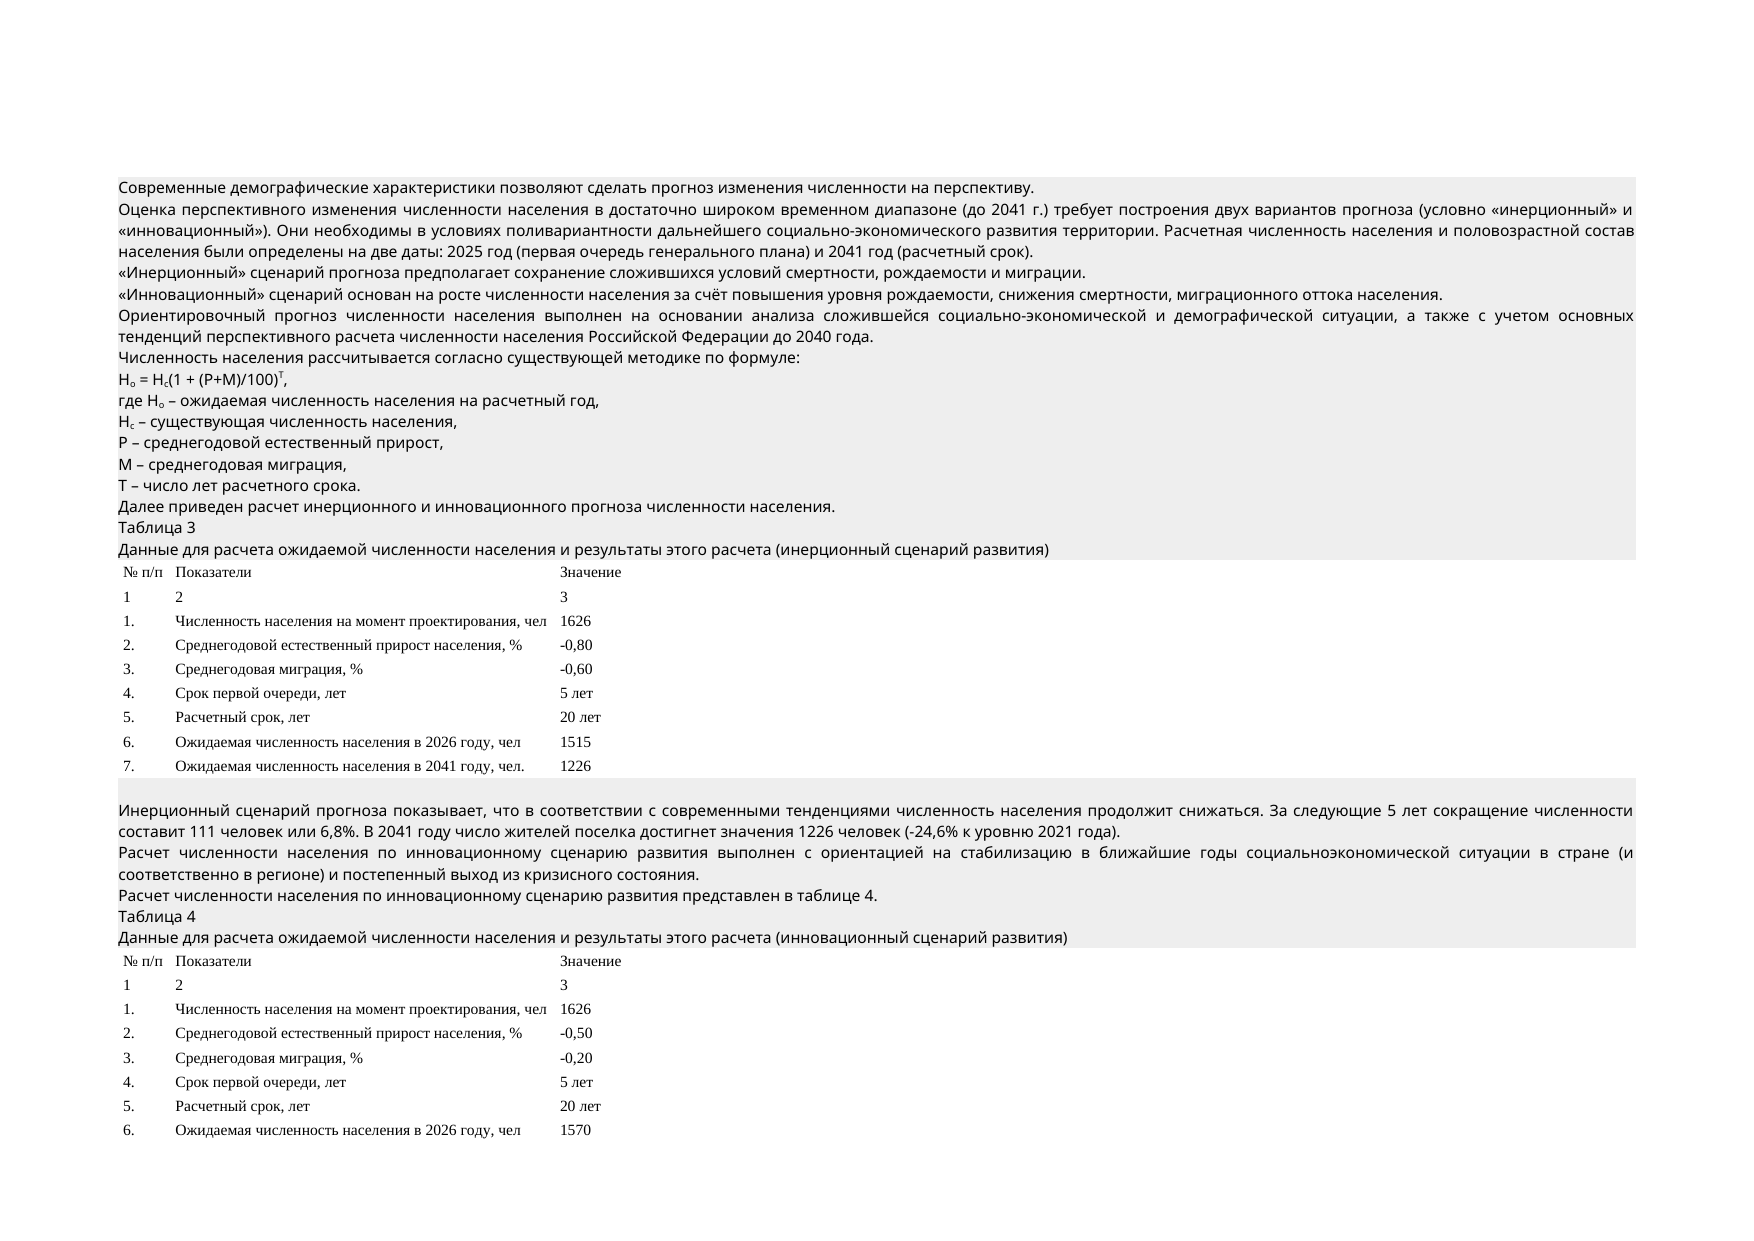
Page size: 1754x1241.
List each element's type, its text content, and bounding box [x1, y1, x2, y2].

table_cell 6. [118, 1119, 169, 1142]
table_cell 3. [118, 1046, 169, 1069]
text Данные для расчета ожидаемой численности населения и результаты этого расчета (инерционный сценарий развития) [118, 538, 1636, 560]
table_header № п/п [118, 561, 169, 584]
table_cell -0,20 [555, 1046, 628, 1069]
table_cell Срок первой очереди, лет [171, 682, 554, 705]
table_header Значение [555, 561, 628, 584]
table_header Значение [555, 949, 628, 972]
text Данные для расчета ожидаемой численности населения и результаты этого расчета (инновационный сценарий развития) [118, 927, 1636, 948]
text Численность населения рассчитывается согласно существующей методике по формуле: [118, 347, 1636, 368]
text Оценка перспективного изменения численности населения в достаточно широком временном диапазоне (до 2041 г.) требует построения двух вариантов прогноза (условно «инерционный» и «инновационный»). Они необходимы в условиях поливариантности дальнейшего социально-экономического развития территории. Расчетная численность населения и половозрастной состав населения были определены на две даты: 2025 год (первая очередь генерального плана) и 2041 год (расчетный срок). [118, 198, 1636, 262]
text Расчет численности населения по инновационному сценарию развития представлен в таблице 4. [118, 884, 1636, 906]
table_cell 4. [118, 682, 169, 705]
text «Инерционный» сценарий прогноза предполагает сохранение сложившихся условий смертности, рождаемости и миграции. [118, 262, 1636, 283]
text «Инновационный» сценарий основан на росте численности населения за счёт повышения уровня рождаемости, снижения смертности, миграционного оттока населения. [118, 283, 1636, 305]
table_cell Численность населения на момент проектирования, чел [171, 998, 554, 1021]
text Современные демографические характеристики позволяют сделать прогноз изменения численности на перспективу. [118, 177, 1636, 198]
table_cell 1570 [555, 1119, 628, 1142]
table_cell Среднегодовой естественный прирост населения, % [171, 633, 554, 656]
table_cell 1626 [555, 998, 628, 1021]
table_cell 1. [118, 998, 169, 1021]
table_cell Ожидаемая численность населения в 2026 году, чел [171, 1119, 554, 1142]
table_cell 5. [118, 706, 169, 729]
text М – среднегодовая миграция, [118, 453, 1636, 475]
table_cell 1. [118, 609, 169, 632]
text Далее приведен расчет инерционного и инновационного прогноза численности населения. [118, 496, 1636, 517]
table_cell Среднегодовая миграция, % [171, 1046, 554, 1069]
table_cell 6. [118, 730, 169, 753]
table_cell 1226 [555, 754, 628, 777]
text Р – среднегодовой естественный прирост, [118, 432, 1636, 453]
table_cell 5 лет [555, 1070, 628, 1093]
table_cell Расчетный срок, лет [171, 1094, 554, 1117]
table_cell Численность населения на момент проектирования, чел [171, 609, 554, 632]
table_cell 5. [118, 1094, 169, 1117]
text Расчет численности населения по инновационному сценарию развития выполнен с ориентацией на стабилизацию в ближайшие годы социальноэкономической ситуации в стране (и соответственно в регионе) и постепенный выход из кризисного состояния. [118, 842, 1636, 884]
table_cell -0,50 [555, 1022, 628, 1045]
table_cell Срок первой очереди, лет [171, 1070, 554, 1093]
text Нс – существующая численность населения, [118, 411, 1636, 432]
table_cell 3. [118, 658, 169, 681]
table_cell 1 [118, 974, 169, 997]
table_cell -0,80 [555, 633, 628, 656]
table_header Показатели [171, 561, 554, 584]
table_cell 2 [171, 585, 554, 608]
table_cell 3 [555, 974, 628, 997]
table_cell 2. [118, 633, 169, 656]
table_cell 4. [118, 1070, 169, 1093]
table_cell Среднегодовой естественный прирост населения, % [171, 1022, 554, 1045]
text Т – число лет расчетного срока. [118, 475, 1636, 496]
table_cell -0,60 [555, 658, 628, 681]
table_cell 20 лет [555, 706, 628, 729]
text Но = Нс(1 + (Р+М)/100)Т, [118, 368, 1636, 390]
text Ориентировочный прогноз численности населения выполнен на основании анализа сложившейся социально-экономической и демографической ситуации, а также с учетом основных тенденций перспективного расчета численности населения Российской Федерации до 2040 года. [118, 305, 1636, 347]
table_cell 1515 [555, 730, 628, 753]
table_cell 5 лет [555, 682, 628, 705]
table_cell 2 [171, 974, 554, 997]
table_cell 2. [118, 1022, 169, 1045]
table_cell 3 [555, 585, 628, 608]
text Инерционный сценарий прогноза показывает, что в соответствии с современными тенденциями численность населения продолжит снижаться. За следующие 5 лет сокращение численности составит 111 человек или 6,8%. В 2041 году число жителей поселка достигнет значения 1226 человек (-24,6% к уровню 2021 года). [118, 799, 1636, 842]
table_cell Расчетный срок, лет [171, 706, 554, 729]
text Таблица 4 [118, 906, 1636, 927]
table_cell 7. [118, 754, 169, 777]
table_cell 1 [118, 585, 169, 608]
table_cell Ожидаемая численность населения в 2041 году, чел. [171, 754, 554, 777]
table_cell 1626 [555, 609, 628, 632]
text где Но – ожидаемая численность населения на расчетный год, [118, 390, 1636, 411]
text Таблица 3 [118, 517, 1636, 538]
table_header № п/п [118, 949, 169, 972]
table_cell 20 лет [555, 1094, 628, 1117]
table_cell Среднегодовая миграция, % [171, 658, 554, 681]
table_header Показатели [171, 949, 554, 972]
table_cell Ожидаемая численность населения в 2026 году, чел [171, 730, 554, 753]
